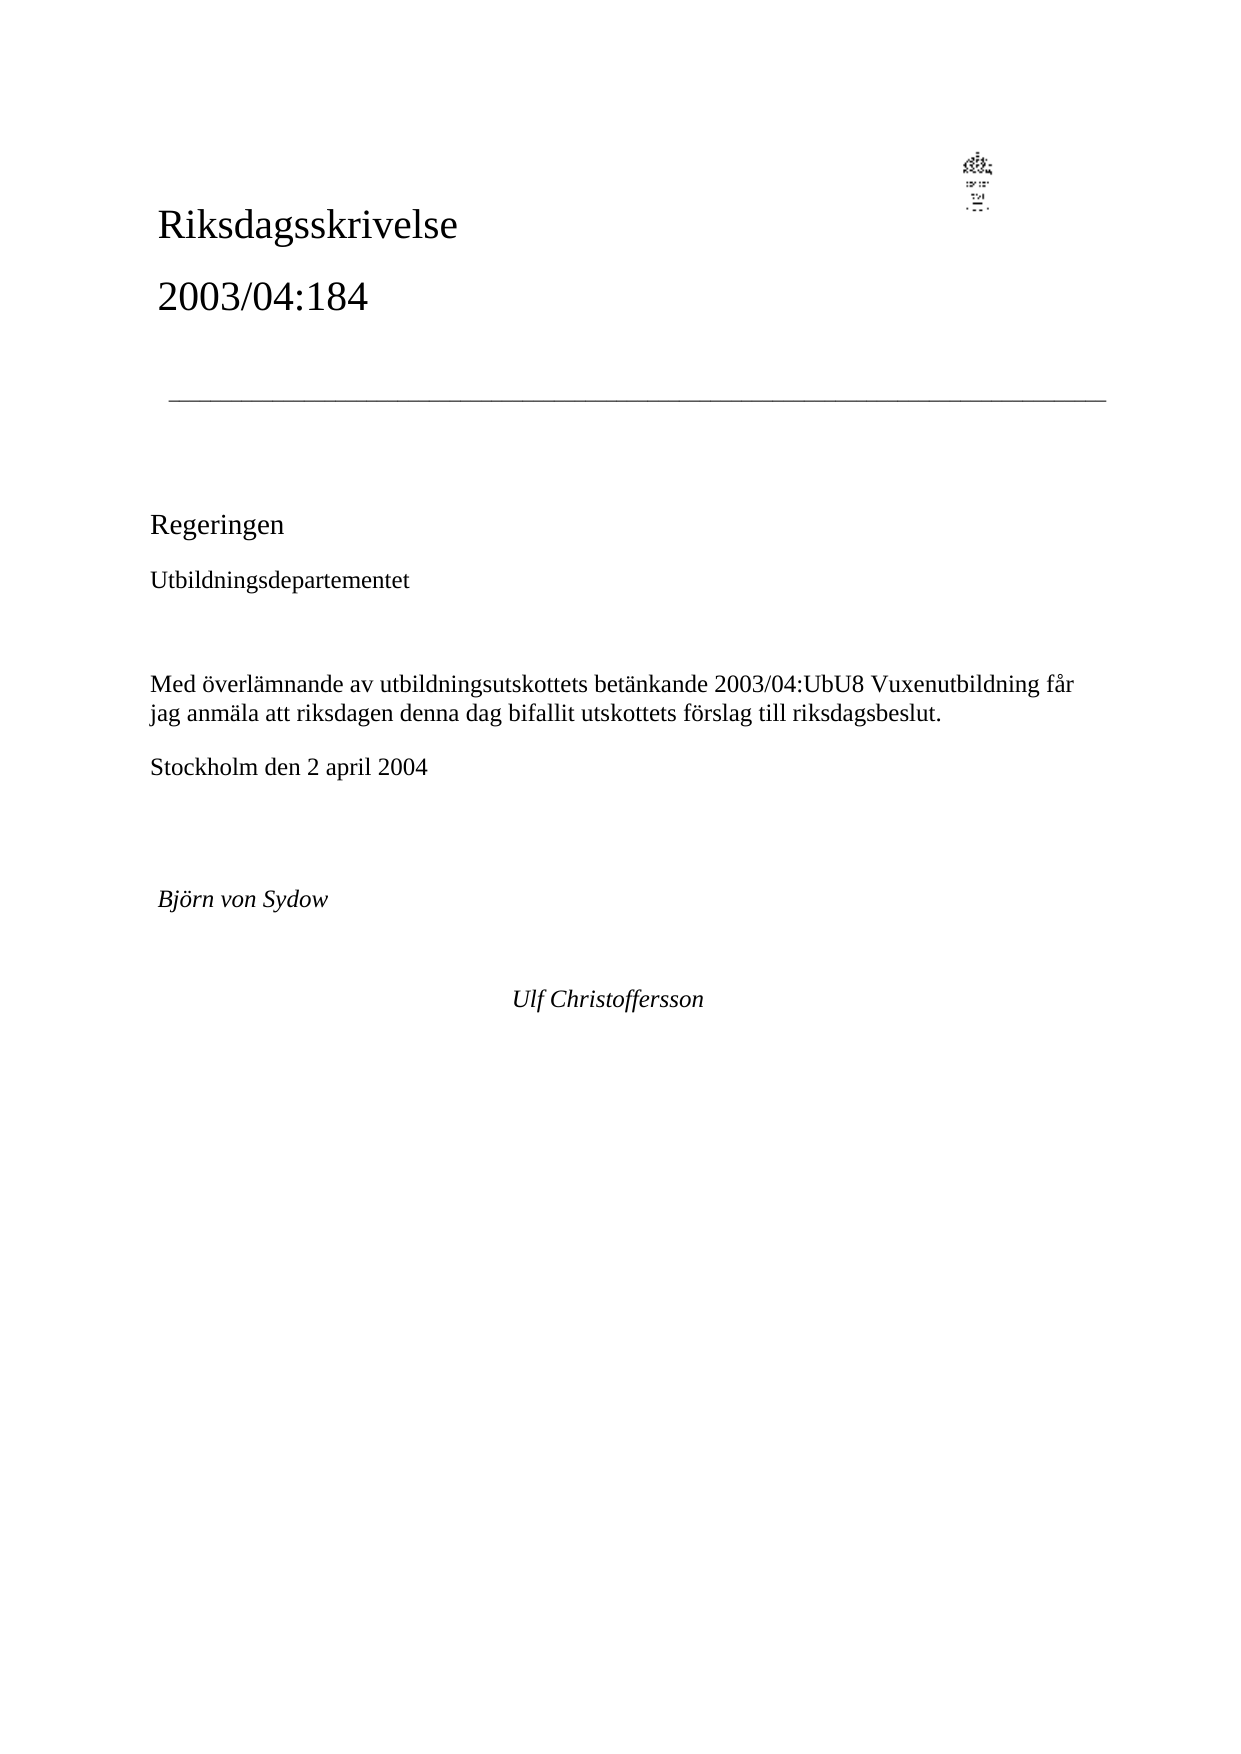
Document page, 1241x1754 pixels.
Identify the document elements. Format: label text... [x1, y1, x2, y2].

table_header [888, 150, 1124, 387]
text Stockholm den 2 april 2004 [150, 752, 1090, 781]
text Med överlämnande av utbildningsutskottets betänkande 2003/04:UbU8 Vuxenutbildning får jag anmäla att riksdagen denna dag bifallit utskottets förslag till riksdagsbeslut. [150, 669, 1090, 727]
table_header Ulf Christoffersson [504, 884, 909, 1033]
table_cell –––––––––––––––––––––––––––––––––––––––––––––––––––––––––––––––––––––––––––––––––––––––––– [150, 387, 1124, 432]
text Regeringen [150, 507, 1090, 541]
table_header Riksdagsskrivelse 2003/04:184 [150, 150, 888, 387]
text Utbildningsdepartementet [150, 566, 1090, 594]
table_header Björn von Sydow [150, 884, 504, 1033]
